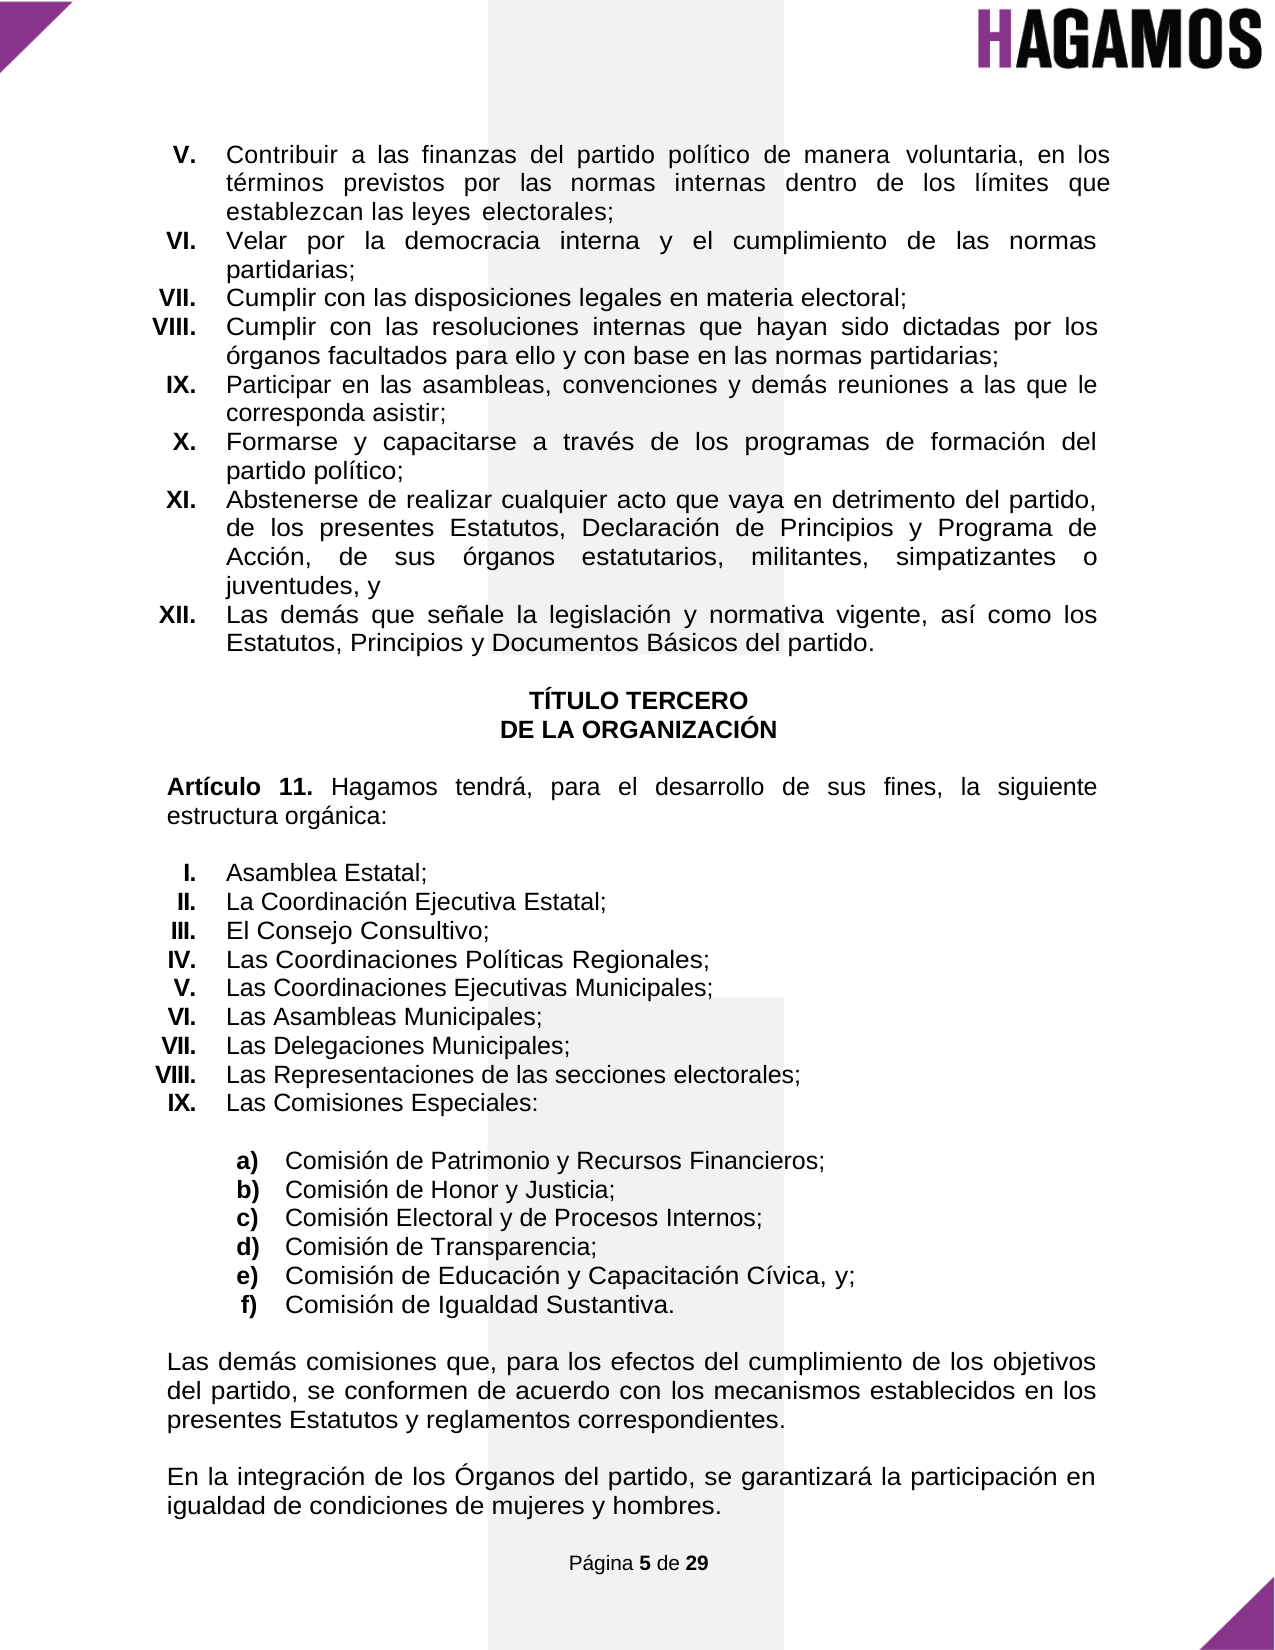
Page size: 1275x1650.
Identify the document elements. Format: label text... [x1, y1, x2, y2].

list Comisión de Transparencia; [236, 1232, 1110, 1261]
list Cumplir con las resoluciones internas que hayan sido dictadas por los órganos facultados para ello y con base en las normas partidarias; [196, 312, 1098, 369]
text DE LA ORGANIZACIÓN [167, 714, 1110, 743]
text Las demás comisiones que, para los efectos del cumplimiento de los objetivos del partido, se conformen de acuerdo con los mecanismos establecidos en los presentes Estatutos y reglamentos correspondientes. [167, 1347, 1098, 1433]
list Participar en las asambleas, convenciones y demás reuniones a las que le corresponda asistir; [196, 369, 1098, 427]
list Comisión de Patrimonio y Recursos Financieros; [236, 1146, 1110, 1174]
list Las Coordinaciones Ejecutivas Municipales; [196, 973, 1110, 1002]
list Formarse y capacitarse a través de los programas de formación del partido político; [196, 427, 1098, 484]
text En la integración de los Órganos del partido, se garantizará la participación en igualdad de condiciones de mujeres y hombres. [167, 1462, 1098, 1519]
list Asamblea Estatal; [196, 858, 1110, 887]
list Las Comisiones Especiales: [196, 1088, 1110, 1117]
list La Coordinación Ejecutiva Estatal; [196, 887, 1110, 916]
list Comisión Electoral y de Procesos Internos; [236, 1203, 1110, 1232]
list Las Coordinaciones Políticas Regionales; [196, 944, 1110, 973]
list Las Asambleas Municipales; [196, 1002, 1110, 1031]
list Abstenerse de realizar cualquier acto que vaya en detrimento del partido, de los presentes Estatutos, Declaración de Principios y Programa de Acción, de sus órganos estatutarios, militantes, simpatizantes o juventudes, y [196, 484, 1098, 599]
list El Consejo Consultivo; [196, 916, 1110, 944]
list Cumplir con las disposiciones legales en materia electoral; [196, 283, 1110, 312]
list Velar por la democracia interna y el cumplimiento de las normas partidarias; [196, 226, 1098, 283]
list Las Delegaciones Municipales; [196, 1031, 1110, 1059]
list Comisión de Educación y Capacitación Cívica, y; [236, 1261, 1110, 1289]
list Comisión de Honor y Justicia; [236, 1174, 1110, 1203]
list Las demás que señale la legislación y normativa vigente, así como los Estatutos, Principios y Documentos Básicos del partido. [196, 599, 1098, 657]
text TÍTULO TERCERO [167, 686, 1110, 714]
list Comisión de Igualdad Sustantiva. [241, 1289, 1110, 1318]
list Las Representaciones de las secciones electorales; [196, 1059, 1110, 1088]
picture [0, 0, 1275, 1650]
text Artículo 11. Hagamos tendrá, para el desarrollo de sus fines, la siguiente estructura orgánica: [167, 772, 1098, 829]
list Contribuir a las finanzas del partido político de manera voluntaria, en los términos previstos por las normas internas dentro de los límites que establezcan las leyes electorales; [196, 139, 1110, 226]
